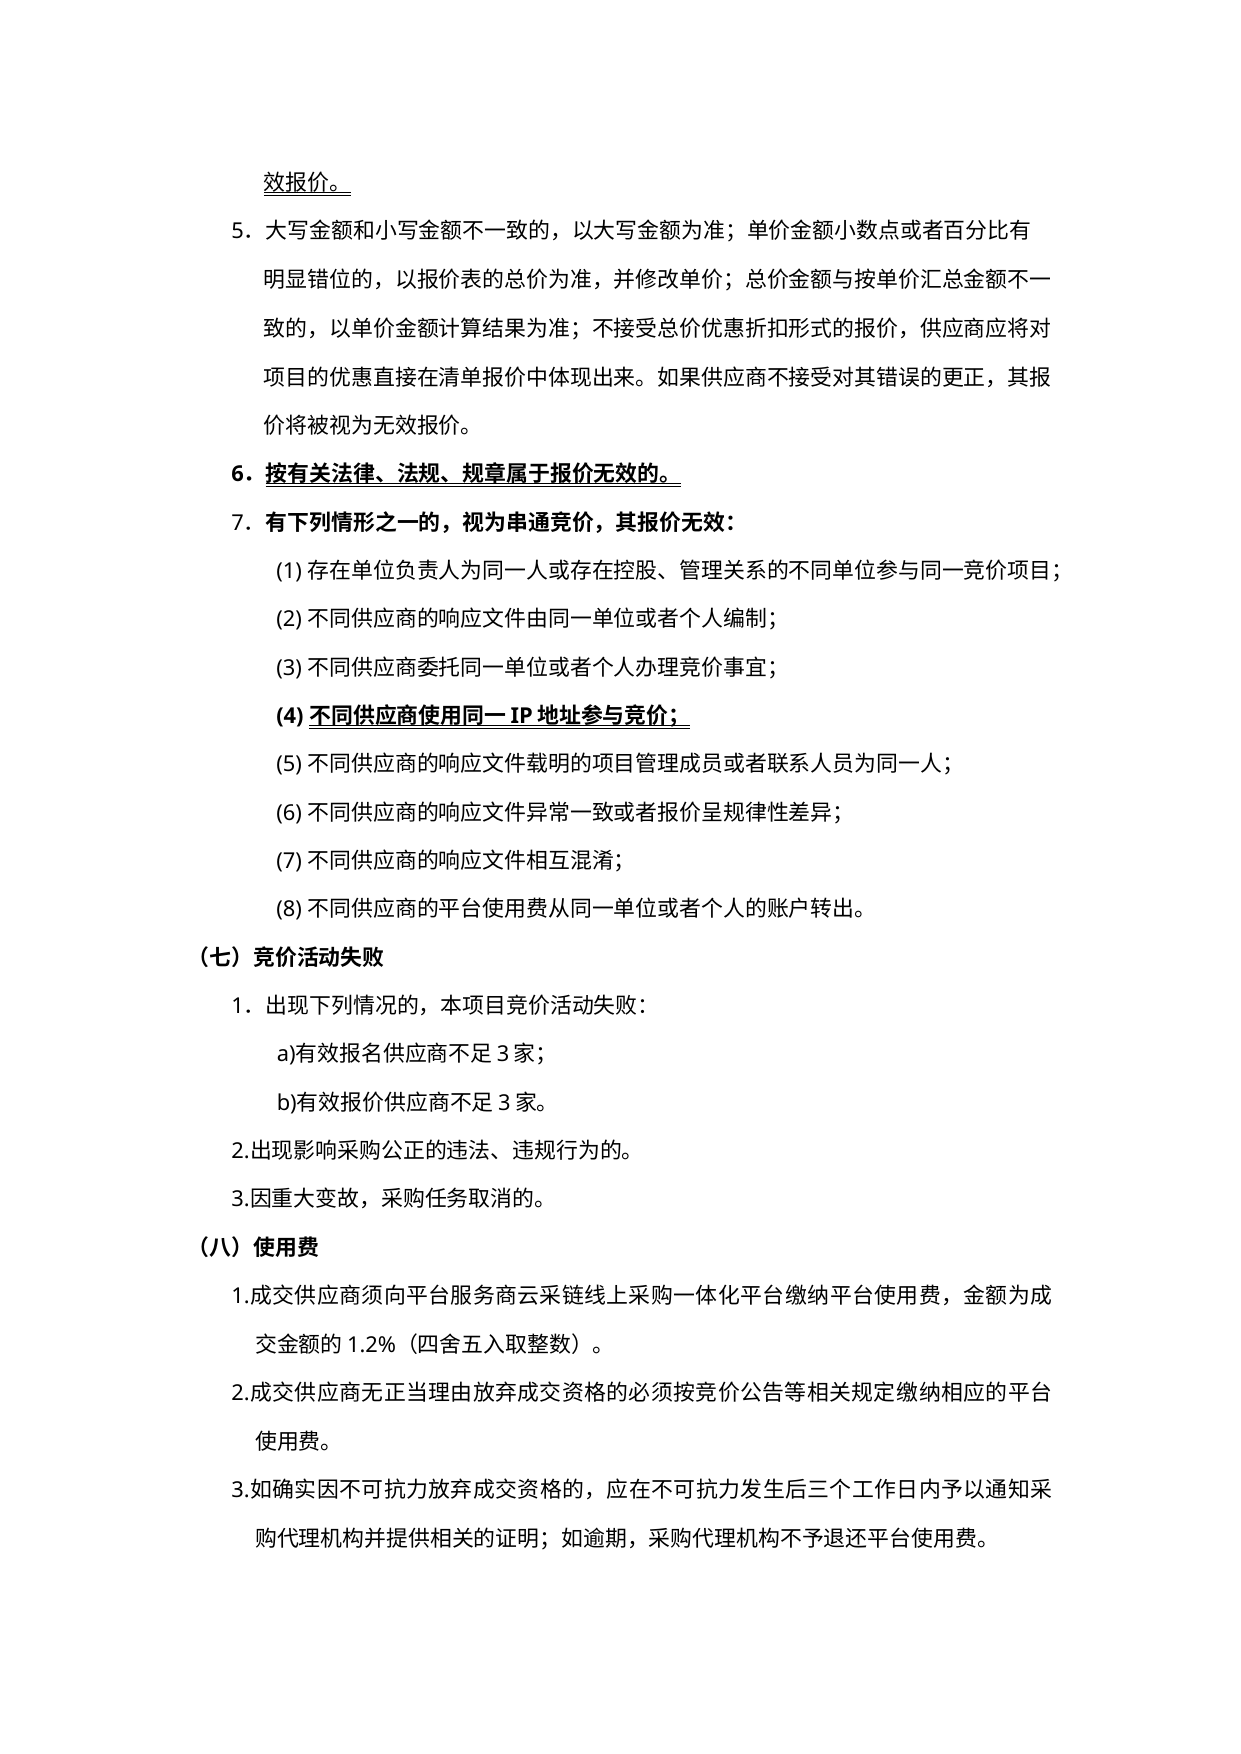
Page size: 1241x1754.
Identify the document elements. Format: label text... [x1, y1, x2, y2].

list 不同供应商的平台使用费从同一单位或者个人的账户转出。 [276, 891, 1053, 924]
list 3.因重大变故，采购任务取消的。 [231, 1181, 1053, 1214]
list 竞价活动失败 [187, 939, 1053, 972]
list 不同供应商的响应文件由同一单位或者个人编制； [276, 601, 1053, 634]
list 大写金额和小写金额不一致的，以大写金额为准；单价金额小数点或者百分比有明显错位的，以报价表的总价为准，并修改单价；总价金额与按单价汇总金额不一致的，以单价金额计算结果为准；不接受总价优惠折扣形式的报价，供应商应将对项目的优惠直接在清单报价中体现出来。如果供应商不接受对其错误的更正，其报价将被视为无效报价。 [231, 213, 1053, 440]
list 不同供应商的响应文件载明的项目管理成员或者联系人员为同一人； [276, 746, 1053, 779]
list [231, 164, 1053, 197]
list 3.如确实因不可抗力放弃成交资格的，应在不可抗力发生后三个工作日内予以通知采购代理机构并提供相关的证明；如逾期，采购代理机构不予退还平台使用费。 [231, 1472, 1053, 1553]
list 有效报价供应商不足3家。 [277, 1084, 1053, 1117]
list 有下列情形之一的，视为串通竞价，其报价无效： [231, 504, 1053, 537]
list 不同供应商的响应文件相互混淆； [276, 843, 1053, 875]
list 不同供应商使用同一IP地址参与竞价； [276, 698, 1053, 730]
list 2.成交供应商无正当理由放弃成交资格的必须按竞价公告等相关规定缴纳相应的平台使用费。 [231, 1375, 1053, 1456]
list 出现下列情况的，本项目竞价活动失败： [231, 988, 1053, 1020]
list 1.成交供应商须向平台服务商云采链线上采购一体化平台缴纳平台使用费，金额为成交金额的1.2%（四舍五入取整数）。 [231, 1278, 1053, 1359]
list 有效报名供应商不足3家； [277, 1036, 1053, 1069]
list 按有关法律、法规、规章属于报价无效的。 [231, 456, 1053, 489]
list 不同供应商委托同一单位或者个人办理竞价事宜； [276, 649, 1053, 682]
list 2.出现影响采购公正的违法、违规行为的。 [231, 1133, 1053, 1165]
list 使用费 [187, 1229, 1053, 1262]
list 存在单位负责人为同一人或存在控股、管理关系的不同单位参与同一竞价项目； [276, 553, 1053, 585]
list 不同供应商的响应文件异常一致或者报价呈规律性差异； [276, 794, 1053, 827]
